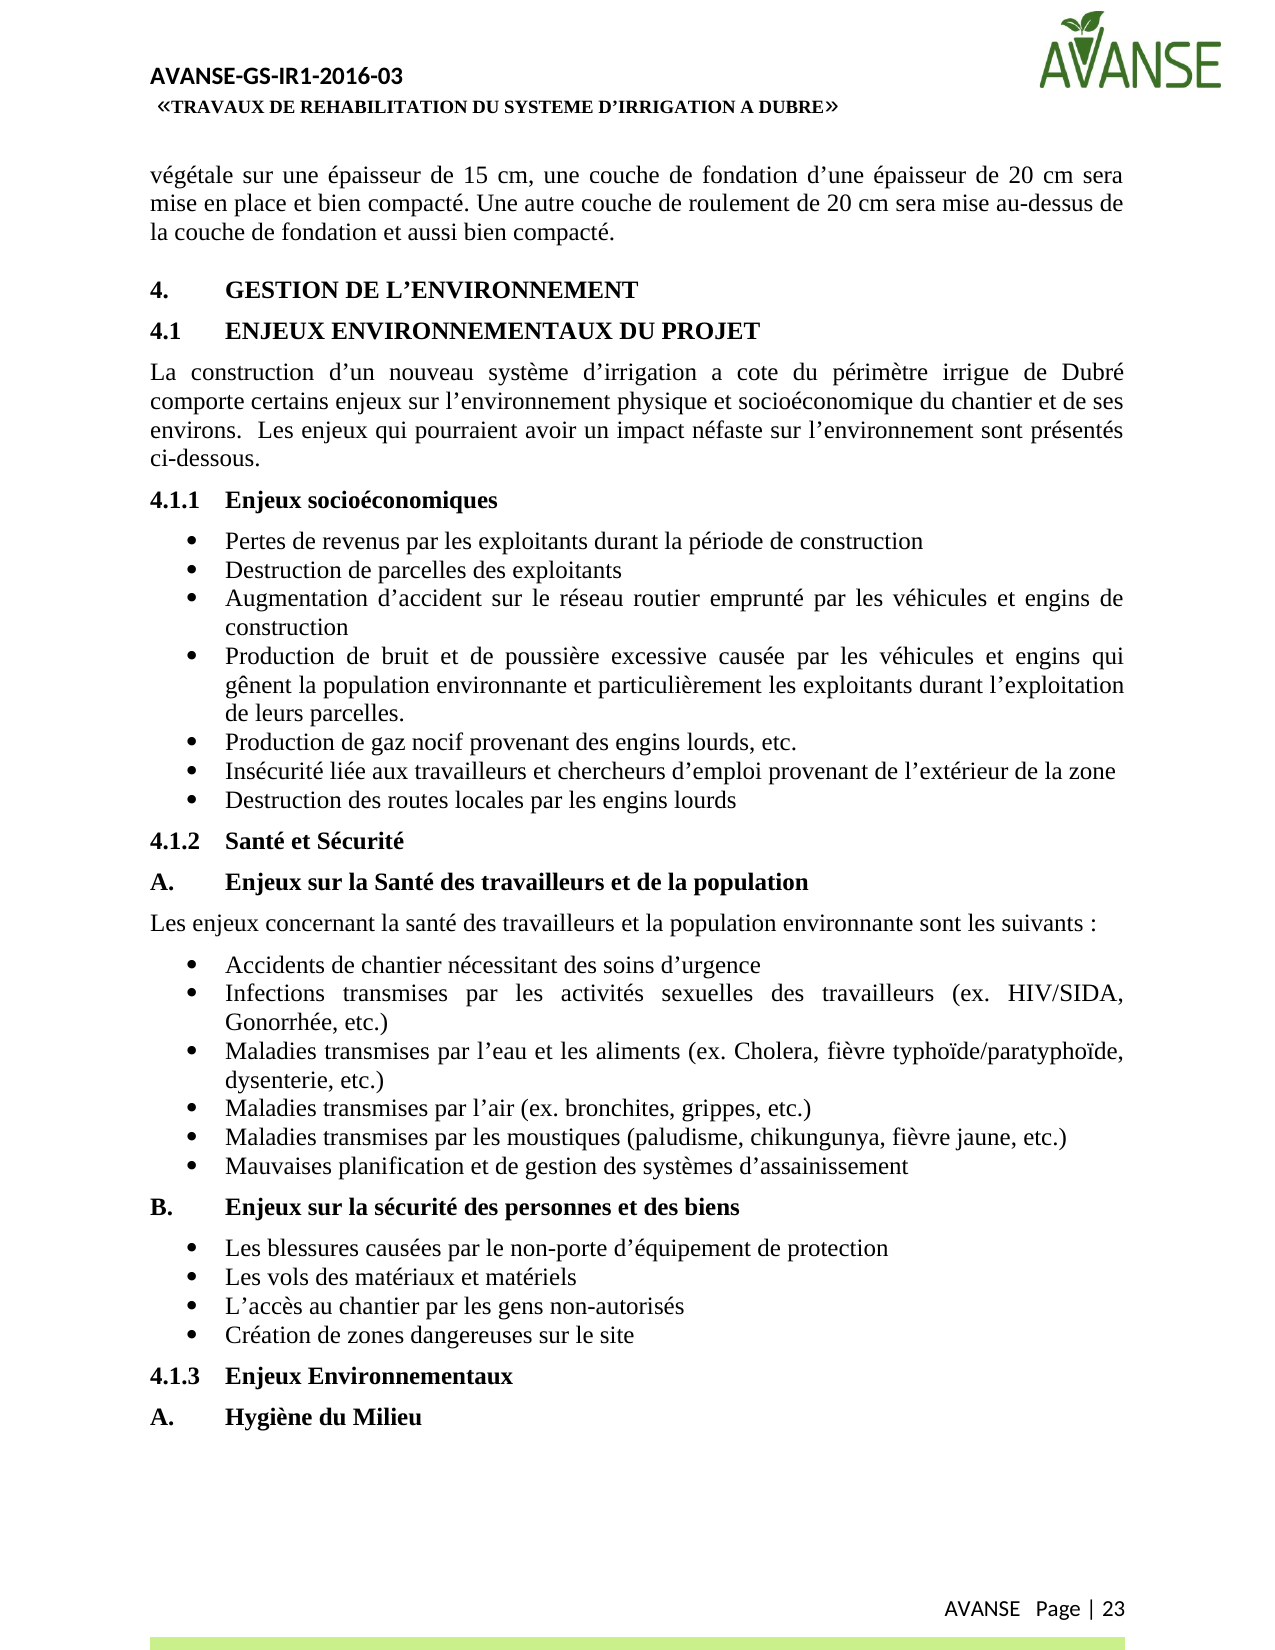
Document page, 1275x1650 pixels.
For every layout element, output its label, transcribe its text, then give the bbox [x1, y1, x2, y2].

list Production de gaz nocif provenant des engins lourds, etc. [187, 727, 1125, 756]
text A. Hygiène du Milieu [150, 1402, 1125, 1431]
list Mauvaises planification et de gestion des systèmes d’assainissement [187, 1151, 1125, 1180]
list Destruction des routes locales par les engins lourds [187, 785, 1125, 813]
list Production de bruit et de poussière excessive causée par les véhicules et engins qui gênent la population environnante et particulièrement les exploitants durant l’exploitation de leurs parcelles. [187, 641, 1125, 727]
subtitle 4.1.1 Enjeux socioéconomiques [150, 485, 1139, 513]
picture [1039, 11, 1221, 88]
subtitle 4. GESTION DE L’ENVIRONNEMENT [150, 275, 1170, 303]
list Maladies transmises par l’eau et les aliments (ex. Cholera, fièvre typhoïde/paratyphoïde, dysenterie, etc.) [187, 1036, 1125, 1093]
text 4.1.3 Enjeux Environnementaux [150, 1361, 1125, 1390]
list Les vols des matériaux et matériels [187, 1262, 1125, 1291]
text La construction d’un nouveau système d’irrigation a cote du périmètre irrigue de Dubré comporte certains enjeux sur l’environnement physique et socioéconomique du chantier et de ses environs. Les enjeux qui pourraient avoir un impact néfaste sur l’environnement sont présentés ci-dessous. [150, 357, 1125, 472]
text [150, 160, 1125, 246]
list Accidents de chantier nécessitant des soins d’urgence [187, 950, 1125, 978]
text B. Enjeux sur la sécurité des personnes et des biens [150, 1192, 1125, 1221]
list Création de zones dangereuses sur le site [187, 1320, 1125, 1348]
subtitle 4.1 ENJEUX ENVIRONNEMENTAUX DU PROJET [150, 316, 1170, 345]
list Insécurité liée aux travailleurs et chercheurs d’emploi provenant de l’extérieur de la zone [187, 756, 1125, 785]
text Les enjeux concernant la santé des travailleurs et la population environnante sont les suivants : [150, 908, 1125, 937]
list L’accès au chantier par les gens non-autorisés [187, 1291, 1125, 1320]
list Maladies transmises par l’air (ex. bronchites, grippes, etc.) [187, 1093, 1125, 1122]
list Augmentation d’accident sur le réseau routier emprunté par les véhicules et engins de construction [187, 583, 1125, 641]
list Destruction de parcelles des exploitants [187, 555, 1125, 583]
list Maladies transmises par les moustiques (paludisme, chikungunya, fièvre jaune, etc.) [187, 1122, 1125, 1151]
list Les blessures causées par le non-porte d’équipement de protection [187, 1233, 1125, 1262]
list Infections transmises par les activités sexuelles des travailleurs (ex. HIV/SIDA, Gonorrhée, etc.) [187, 978, 1125, 1036]
text A. Enjeux sur la Santé des travailleurs et de la population [150, 867, 1125, 896]
list Pertes de revenus par les exploitants durant la période de construction [187, 526, 1125, 555]
text 4.1.2 Santé et Sécurité [150, 826, 1125, 855]
